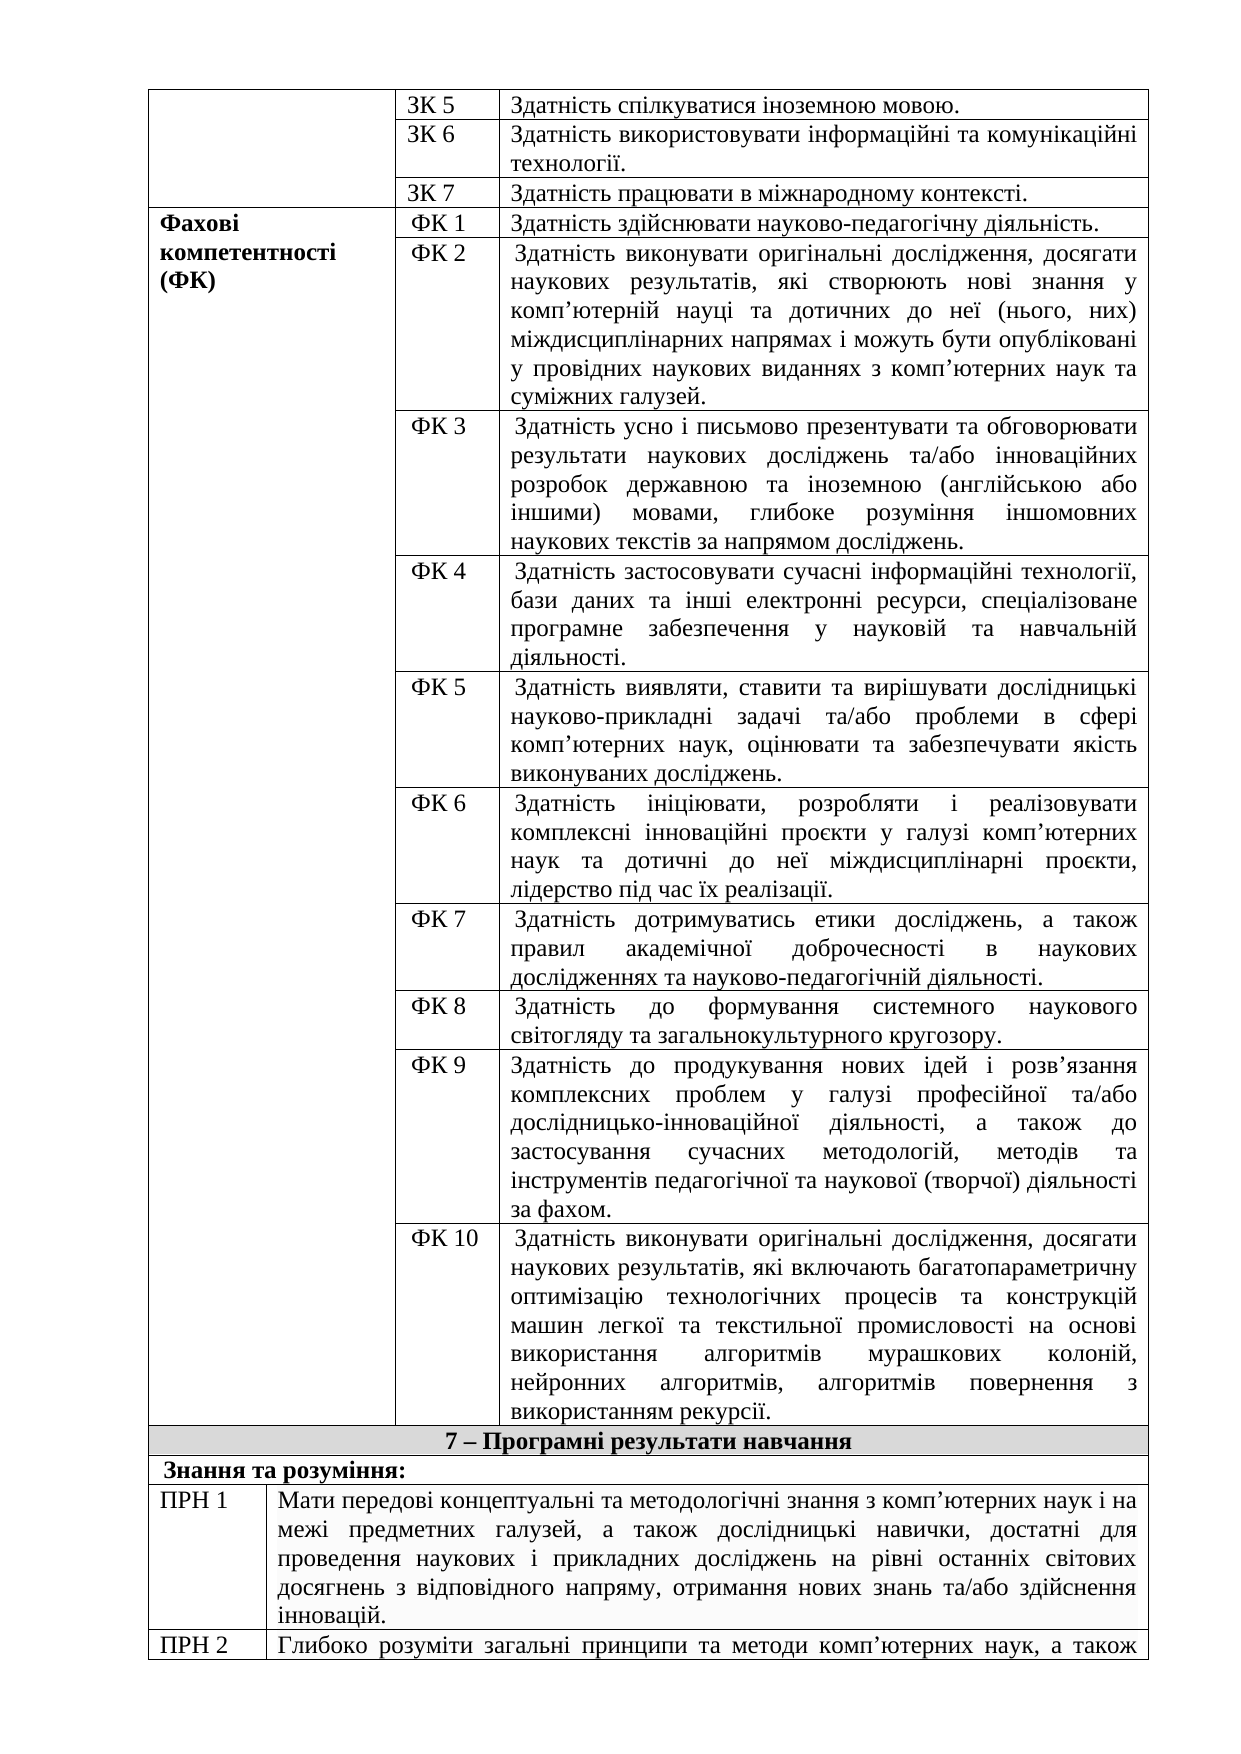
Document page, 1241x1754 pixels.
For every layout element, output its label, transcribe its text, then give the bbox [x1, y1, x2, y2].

table_cell Фахові компетентності (ФК) [149, 208, 395, 1425]
table_cell ФК 4 [396, 556, 499, 671]
table_cell Здатність застосовувати сучасні інформаційні технології, бази даних та інші електронні ресурси, спеціалізоване програмне забезпечення у науковій та навчальній діяльності. [500, 556, 1148, 671]
table_cell 7 – Програмні результати навчання [149, 1426, 1148, 1454]
table_cell ФК 3 [396, 411, 499, 555]
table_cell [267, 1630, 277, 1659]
table_cell ФК 2 [396, 238, 499, 410]
table_cell Здатність ініціювати, розробляти і реалізовувати комплексні інноваційні проєкти у галузі комп’ютерних наук та дотичні до неї міждисциплінарні проєкти, лідерство під час їх реалізації. [500, 788, 1148, 903]
table_cell Здатність усно і письмово презентувати та обговорювати результати наукових досліджень та/або інноваційних розробок державною та іноземною (англійською або іншими) мовами, глибоке розуміння іншомовних наукових текстів за напрямом досліджень. [500, 411, 1148, 555]
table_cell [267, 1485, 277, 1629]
table_cell ФК 10 [396, 1224, 499, 1425]
table_cell Здатність виконувати оригінальні дослідження, досягати наукових результатів, які створюють нові знання у комп’ютерній науці та дотичних до неї (нього, них) міждисциплінарних напрямах і можуть бути опубліковані у провідних наукових виданнях з комп’ютерних наук та суміжних галузей. [500, 238, 1148, 410]
table_cell Здатність виявляти, ставити та вирішувати дослідницькі науково-прикладні задачі та/або проблеми в сфері комп’ютерних наук, оцінювати та забезпечувати якість виконуваних досліджень. [500, 672, 1148, 787]
table_cell Знання та розуміння: [149, 1456, 1148, 1484]
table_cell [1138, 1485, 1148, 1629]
table_cell ФК 8 [396, 991, 499, 1049]
table_cell Здатність спілкуватися іноземною мовою. [500, 90, 1148, 118]
table_cell ЗК 6 [396, 120, 499, 177]
table_cell ФК 6 [396, 788, 499, 903]
table_cell Здатність використовувати інформаційні та комунікаційні технології. [500, 120, 1148, 177]
table_cell ФК 5 [396, 672, 499, 787]
table_cell ФК 9 [396, 1050, 499, 1222]
table_cell ЗК 5 [396, 90, 499, 118]
table_cell ПРН 2 [149, 1630, 266, 1659]
table_cell Здатність працювати в міжнародному контексті. [500, 178, 1148, 207]
table_cell Здатність здійснювати науково-педагогічну діяльність. [500, 208, 1148, 237]
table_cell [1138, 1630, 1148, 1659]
table_cell Здатність дотримуватись етики досліджень, а також правил академічної доброчесності в наукових дослідженнях та науково-педагогічній діяльності. [500, 904, 1148, 990]
table_cell Здатність до продукування нових ідей і розв’язання комплексних проблем у галузі професійної та/або дослідницько-інноваційної діяльності, а також до застосування сучасних методологій, методів та інструментів педагогічної та наукової (творчої) діяльності за фахом. [500, 1050, 1148, 1222]
table_cell ФК 1 [396, 208, 499, 237]
table_cell ФК 7 [396, 904, 499, 990]
table_cell ЗК 7 [396, 178, 499, 207]
table_cell Здатність виконувати оригінальні дослідження, досягати наукових результатів, які включають багатопараметричну оптимізацію технологічних процесів та конструкцій машин легкої та текстильної промисловості на основі використання алгоритмів мурашкових колоній, нейронних алгоритмів, алгоритмів повернення з використанням рекурсії. [500, 1224, 1148, 1425]
table_cell ПРН 1 [149, 1485, 266, 1629]
table_cell Здатність до формування системного наукового світогляду та загальнокультурного кругозору. [500, 991, 1148, 1049]
